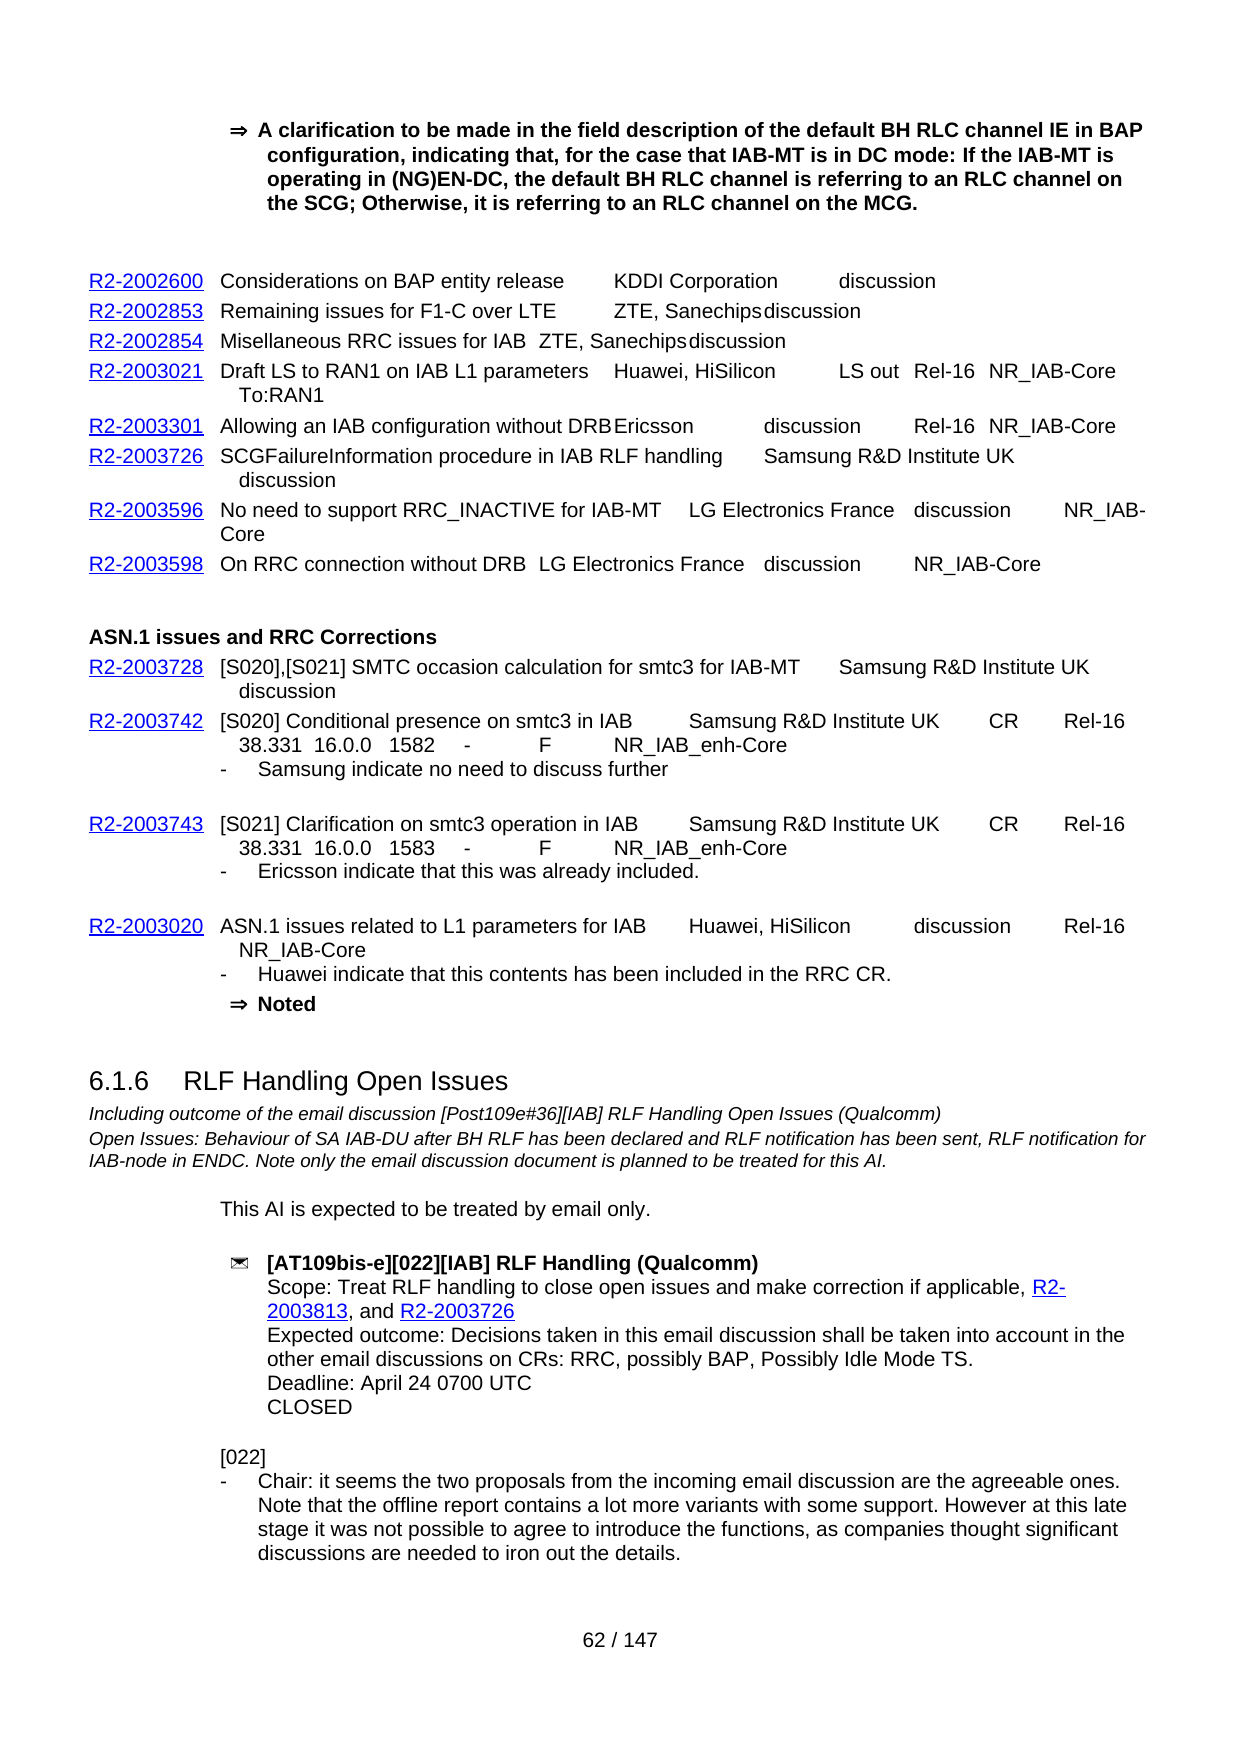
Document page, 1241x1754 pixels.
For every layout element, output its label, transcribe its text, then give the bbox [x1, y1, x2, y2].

title R2-2002853 Remaining issues for F1-C over LTE ZTE, Sanechips discussion [89, 299, 1152, 323]
text [022] [220, 1444, 1152, 1468]
title R2-2003742 [S020] Conditional presence on smtc3 in IAB Samsung R&D Institute UK CR Rel-16 38.331 16.0.0 1582 - F NR_IAB_enh-Core [89, 709, 1152, 757]
text CLOSED [267, 1395, 1152, 1419]
text Expected outcome: Decisions taken in this email discussion shall be taken into account in the other email discussions on CRs: RRC, possibly BAP, Possibly Idle Mode TS. [267, 1323, 1152, 1371]
title R2-2003596 No need to support RRC_INACTIVE for IAB-MT LG Electronics France discussion NR_IAB-Core [89, 498, 1152, 546]
text - Chair: it seems the two proposals from the incoming email discussion are the agreeable ones. Note that the offline report contains a lot more variants with some support. However at this late stage it was not possible to agree to introduce the functions, as companies thought significant discussions are needed to iron out the details. [220, 1468, 1152, 1564]
text [AT109bis-e][022][IAB] RLF Handling (Qualcomm) [229, 1251, 1152, 1275]
text Including outcome of the email discussion [Post109e#36][IAB] RLF Handling Open Issues (Qualcomm) [89, 1102, 1152, 1124]
title R2-2003301 Allowing an IAB configuration without DRB Ericsson discussion Rel-16 NR_IAB-Core [89, 413, 1152, 437]
title R2-2003728 [S020],[S021] SMTC occasion calculation for smtc3 for IAB-MT Samsung R&D Institute UK discussion [89, 655, 1152, 703]
title R2-2002600 Considerations on BAP entity release KDDI Corporation discussion [89, 269, 1152, 293]
text - Ericsson indicate that this was already included. [220, 859, 1152, 883]
title R2-2003021 Draft LS to RAN1 on IAB L1 parameters Huawei, HiSilicon LS out Rel-16 NR_IAB-Core To:RAN1 [89, 359, 1152, 407]
title R2-2003726 SCGFailureInformation procedure in IAB RLF handling Samsung R&D Institute UK discussion [89, 444, 1152, 492]
title R2-2003020 ASN.1 issues related to L1 parameters for IAB Huawei, HiSilicon discussion Rel-16 NR_IAB-Core [89, 913, 1152, 961]
text Scope: Treat RLF handling to close open issues and make correction if applicable, R2-2003813, and R2-2003726 [267, 1275, 1152, 1323]
text - Samsung indicate no need to discuss further [220, 757, 1152, 781]
text ASN.1 issues and RRC Corrections [89, 625, 1152, 649]
text Noted [229, 992, 1152, 1016]
subtitle 6.1.6 RLF Handling Open Issues [89, 1065, 1152, 1096]
text A clarification to be made in the field description of the default BH RLC channel IE in BAP configuration, indicating that, for the case that IAB-MT is in DC mode: If the IAB-MT is operating in (NG)EN-DC, the default BH RLC channel is referring to an RLC channel on the SCG; Otherwise, it is referring to an RLC channel on the MCG. [229, 118, 1152, 214]
text - Huawei indicate that this contents has been included in the RRC CR. [220, 961, 1152, 985]
title R2-2003743 [S021] Clarification on smtc3 operation in IAB Samsung R&D Institute UK CR Rel-16 38.331 16.0.0 1583 - F NR_IAB_enh-Core [89, 811, 1152, 859]
title R2-2002854 Misellaneous RRC issues for IAB ZTE, Sanechips discussion [89, 329, 1152, 353]
text This AI is expected to be treated by email only. [220, 1197, 1152, 1221]
title R2-2003598 On RRC connection without DRB LG Electronics France discussion NR_IAB-Core [89, 552, 1152, 576]
text Open Issues: Behaviour of SA IAB-DU after BH RLF has been declared and RLF notification has been sent, RLF notification for IAB-node in ENDC. Note only the email discussion document is planned to be treated for this AI. [89, 1128, 1152, 1171]
text Deadline: April 24 0700 UTC [267, 1371, 1152, 1395]
